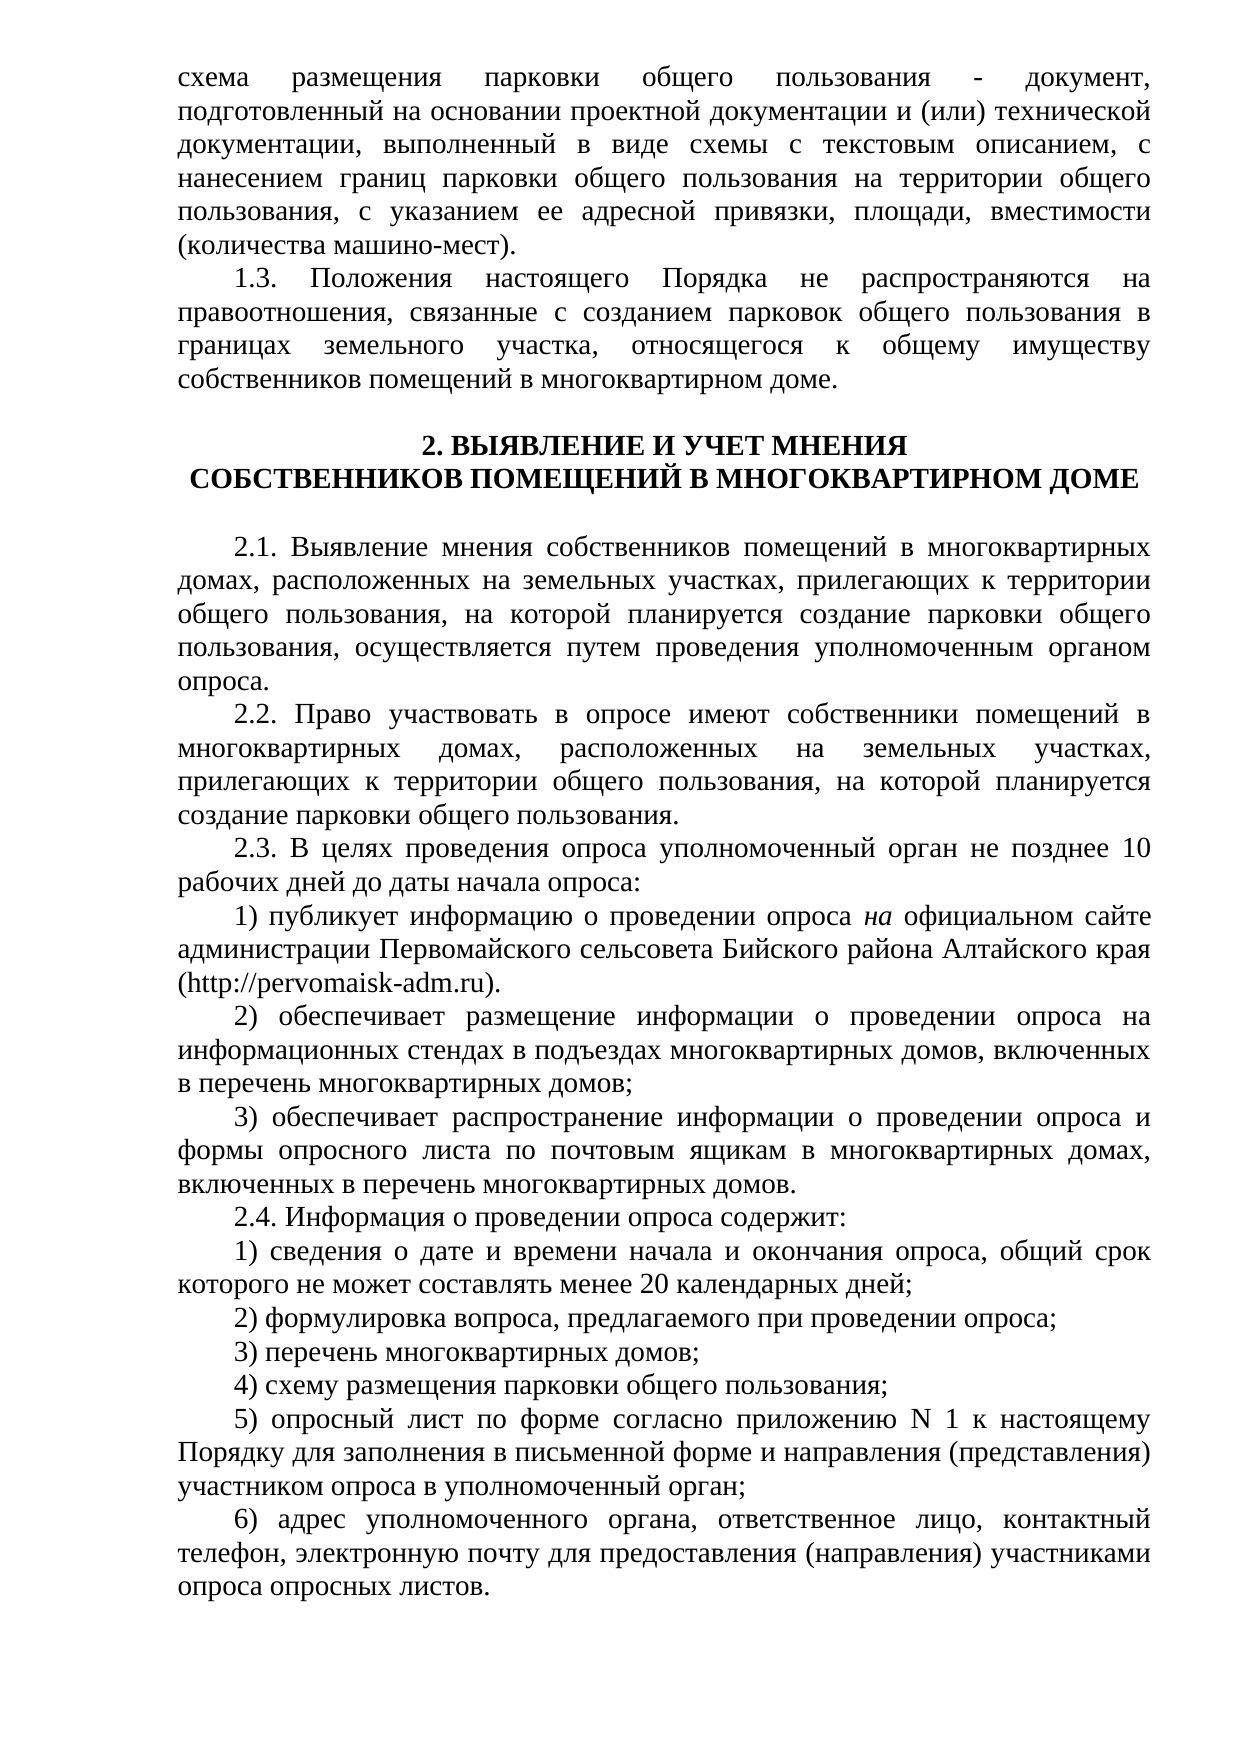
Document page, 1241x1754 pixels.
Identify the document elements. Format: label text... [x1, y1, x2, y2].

title 2. ВЫЯВЛЕНИЕ И УЧЕТ МНЕНИЯ [177, 428, 1152, 462]
text 4) схему размещения парковки общего пользования; [177, 1367, 1152, 1401]
text 2) формулировка вопроса, предлагаемого при проведении опроса; [177, 1300, 1152, 1334]
text 3) перечень многоквартирных домов; [177, 1334, 1152, 1367]
text схема размещения парковки общего пользования - документ, подготовленный на основании проектной документации и (или) технической документации, выполненный в виде схемы с текстовым описанием, с нанесением границ парковки общего пользования на территории общего пользования, с указанием ее адресной привязки, площади, вместимости (количества машино-мест). [177, 59, 1152, 260]
text 2.4. Информация о проведении опроса содержит: [177, 1199, 1152, 1233]
text 6) адрес уполномоченного органа, ответственное лицо, контактный телефон, электронную почту для предоставления (направления) участниками опроса опросных листов. [177, 1501, 1152, 1602]
text 3) обеспечивает распространение информации о проведении опроса и формы опросного листа по почтовым ящикам в многоквартирных домах, включенных в перечень многоквартирных домов. [177, 1099, 1152, 1199]
text 2.2. Право участвовать в опросе имеют собственники помещений в многоквартирных домах, расположенных на земельных участках, прилегающих к территории общего пользования, на которой планируется создание парковки общего пользования. [177, 696, 1152, 831]
text 1) сведения о дате и времени начала и окончания опроса, общий срок которого не может составлять менее 20 календарных дней; [177, 1233, 1152, 1300]
text 2.1. Выявление мнения собственников помещений в многоквартирных домах, расположенных на земельных участках, прилегающих к территории общего пользования, на которой планируется создание парковки общего пользования, осуществляется путем проведения уполномоченным органом опроса. [177, 529, 1152, 696]
text 1.3. Положения настоящего Порядка не распространяются на правоотношения, связанные с созданием парковок общего пользования в границах земельного участка, относящегося к общему имуществу собственников помещений в многоквартирном доме. [177, 260, 1152, 394]
text 2) обеспечивает размещение информации о проведении опроса на информационных стендах в подъездах многоквартирных домов, включенных в перечень многоквартирных домов; [177, 998, 1152, 1099]
title СОБСТВЕННИКОВ ПОМЕЩЕНИЙ В МНОГОКВАРТИРНОМ ДОМЕ [177, 462, 1152, 495]
text 5) опросный лист по форме согласно приложению N 1 к настоящему Порядку для заполнения в письменной форме и направления (представления) участником опроса в уполномоченный орган; [177, 1401, 1152, 1501]
text 2.3. В целях проведения опроса уполномоченный орган не позднее 10 рабочих дней до даты начала опроса: [177, 831, 1152, 898]
text 1) публикует информацию о проведении опроса на официальном сайте администрации Первомайского сельсовета Бийского района Алтайского края (http://pervomaisk-adm.ru). [177, 898, 1152, 998]
